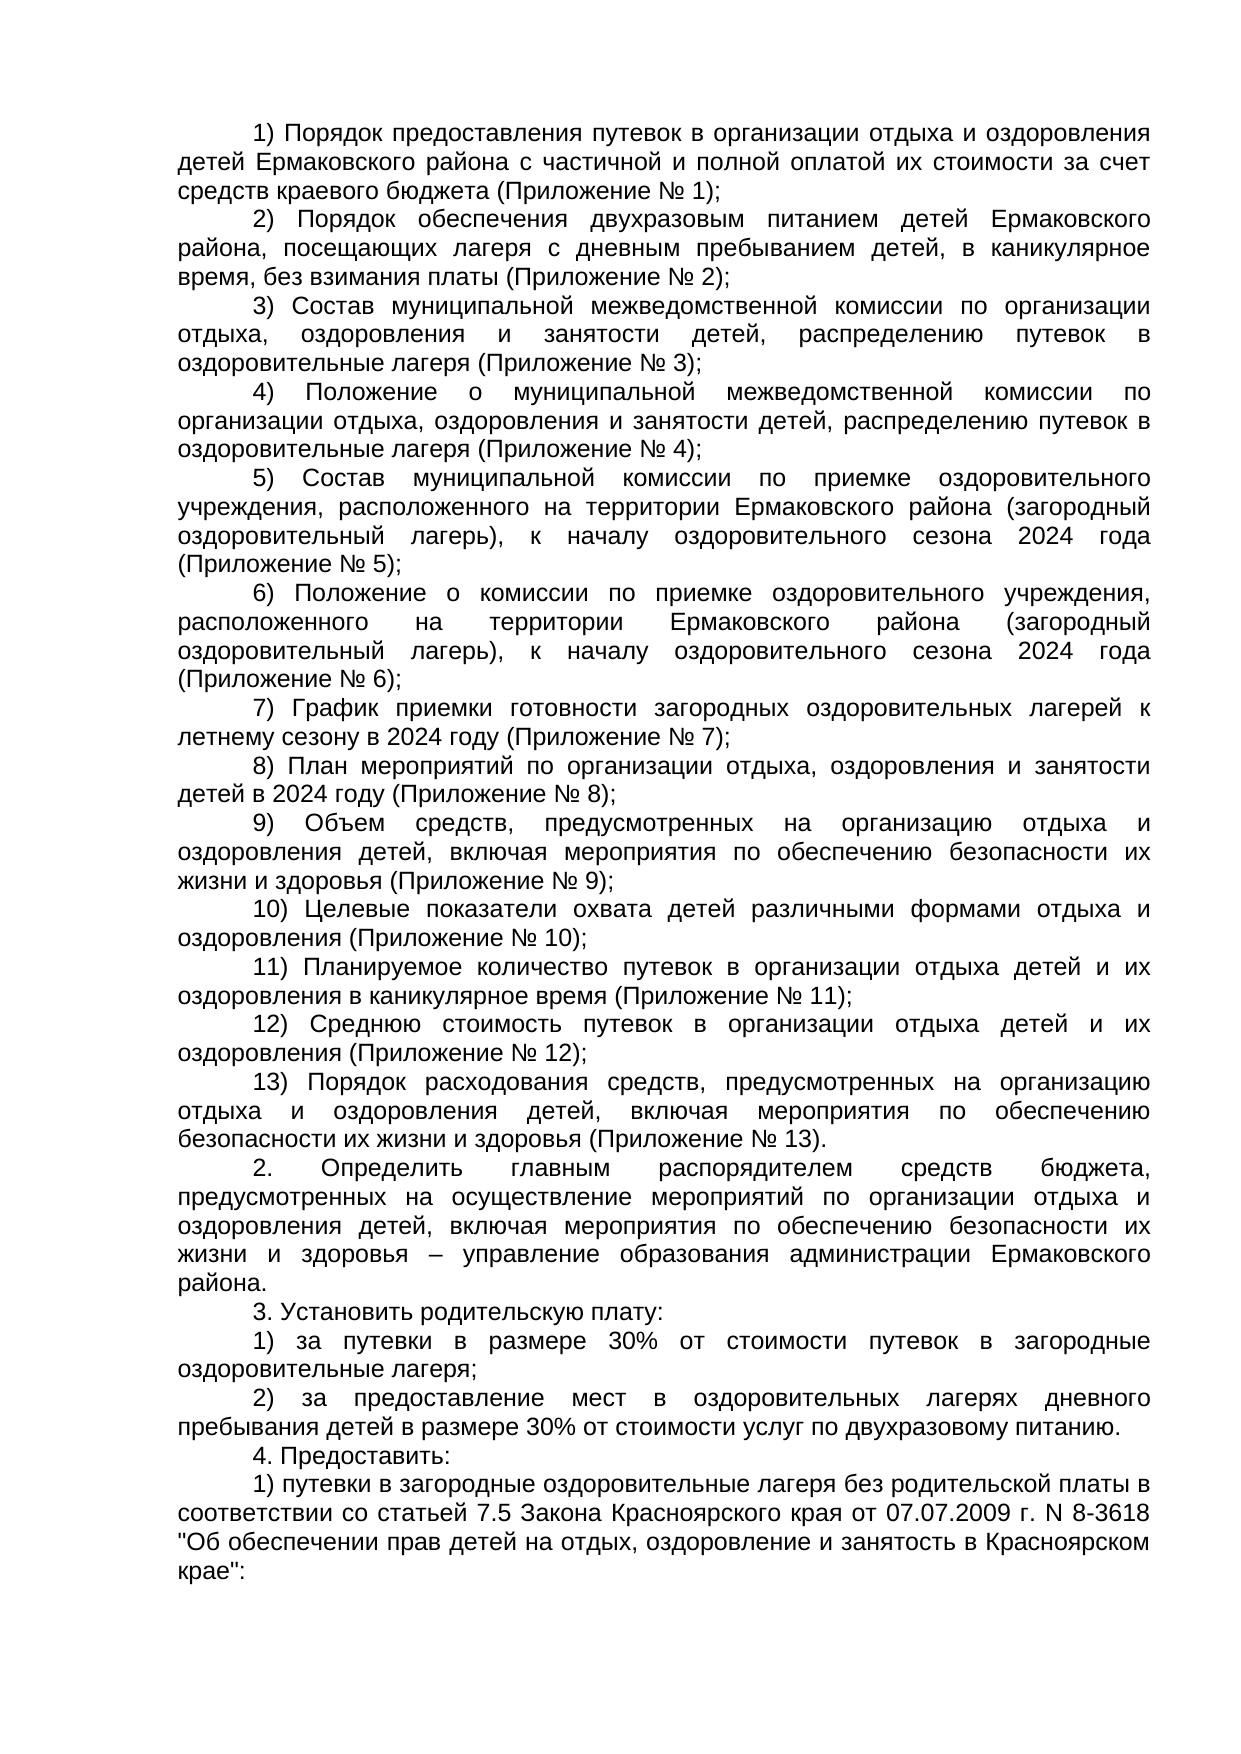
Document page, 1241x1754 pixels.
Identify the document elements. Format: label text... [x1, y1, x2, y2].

text 1) за путевки в размере 30% от стоимости путевок в загородные оздоровительные лагеря; [177, 1326, 1152, 1383]
text 11) Планируемое количество путевок в организации отдыха детей и их оздоровления в каникулярное время (Приложение № 11); [177, 952, 1152, 1009]
text 6) Положение о комиссии по приемке оздоровительного учреждения, расположенного на территории Ермаковского района (загородный оздоровительный лагерь), к началу оздоровительного сезона 2024 года (Приложение № 6); [177, 578, 1152, 693]
text 9) Объем средств, предусмотренных на организацию отдыха и оздоровления детей, включая мероприятия по обеспечению безопасности их жизни и здоровья (Приложение № 9); [177, 808, 1152, 894]
text 2) за предоставление мест в оздоровительных лагерях дневного пребывания детей в размере 30% от стоимости услуг по двухразовому питанию. [177, 1383, 1152, 1441]
text 12) Среднюю стоимость путевок в организации отдыха детей и их оздоровления (Приложение № 12); [177, 1009, 1152, 1067]
text 13) Порядок расходования средств, предусмотренных на организацию отдыха и оздоровления детей, включая мероприятия по обеспечению безопасности их жизни и здоровья (Приложение № 13). [177, 1067, 1152, 1153]
text 7) График приемки готовности загородных оздоровительных лагерей к летнему сезону в 2024 году (Приложение № 7); [177, 693, 1152, 751]
text 2) Порядок обеспечения двухразовым питанием детей Ермаковского района, посещающих лагеря с дневным пребыванием детей, в каникулярное время, без взимания платы (Приложение № 2); [177, 204, 1152, 291]
text 3) Состав муниципальной межведомственной комиссии по организации отдыха, оздоровления и занятости детей, распределению путевок в оздоровительные лагеря (Приложение № 3); [177, 291, 1152, 377]
text 4) Положение о муниципальной межведомственной комиссии по организации отдыха, оздоровления и занятости детей, распределению путевок в оздоровительные лагеря (Приложение № 4); [177, 377, 1152, 463]
text 5) Состав муниципальной комиссии по приемке оздоровительного учреждения, расположенного на территории Ермаковского района (загородный оздоровительный лагерь), к началу оздоровительного сезона 2024 года (Приложение № 5); [177, 463, 1152, 578]
text 2. Определить главным распорядителем средств бюджета, предусмотренных на осуществление мероприятий по организации отдыха и оздоровления детей, включая мероприятия по обеспечению безопасности их жизни и здоровья – управление образования администрации Ермаковского района. [177, 1153, 1152, 1297]
text 10) Целевые показатели охвата детей различными формами отдыха и оздоровления (Приложение № 10); [177, 894, 1152, 952]
text 3. Установить родительскую плату: [177, 1297, 1152, 1326]
text 8) План мероприятий по организации отдыха, оздоровления и занятости детей в 2024 году (Приложение № 8); [177, 751, 1152, 808]
text 1) Порядок предоставления путевок в организации отдыха и оздоровления детей Ермаковского района с частичной и полной оплатой их стоимости за счет средств краевого бюджета (Приложение № 1); [177, 118, 1152, 204]
text 1) путевки в загородные оздоровительные лагеря без родительской платы в соответствии со статьей 7.5 Закона Красноярского края от 07.07.2009 г. N 8-3618 "Об обеспечении прав детей на отдых, оздоровление и занятость в Красноярском крае": [177, 1469, 1152, 1584]
text 4. Предоставить: [177, 1441, 1152, 1469]
